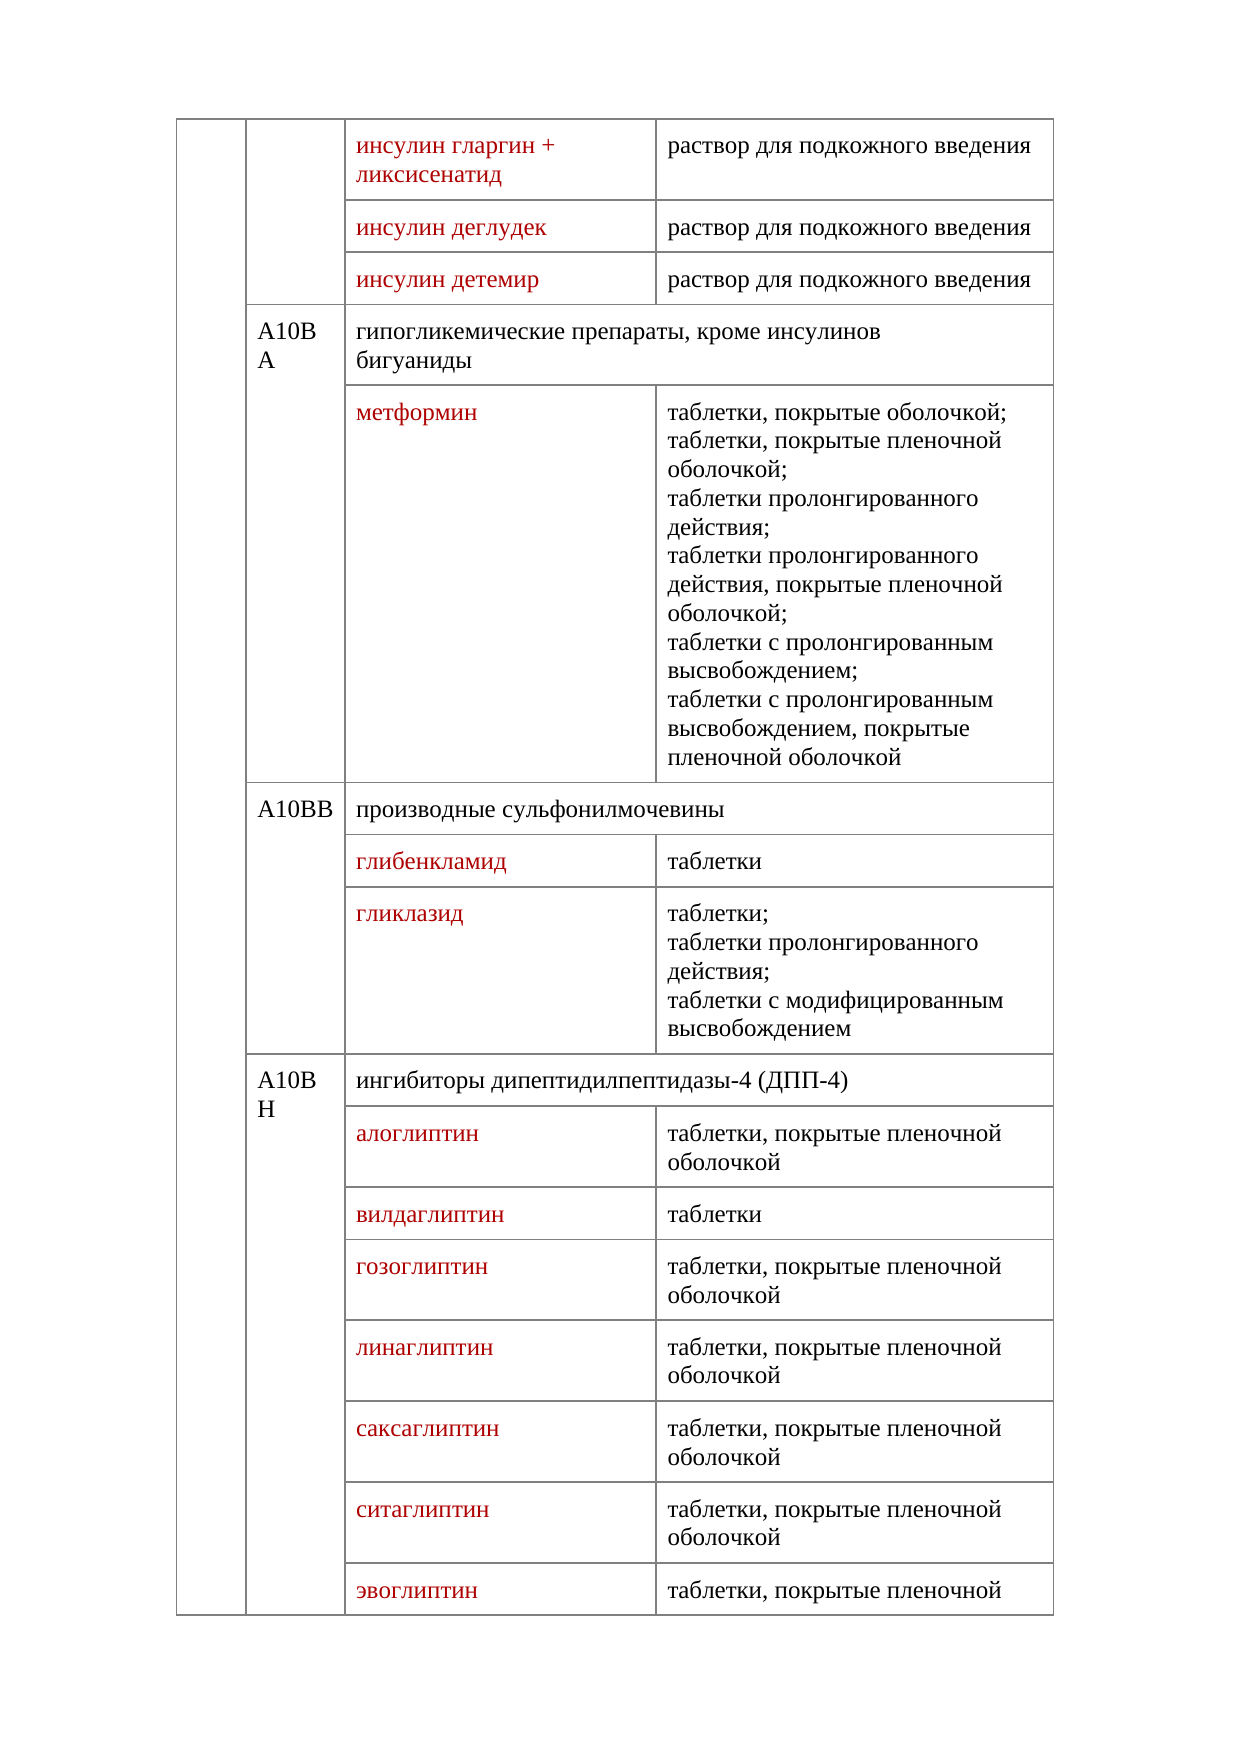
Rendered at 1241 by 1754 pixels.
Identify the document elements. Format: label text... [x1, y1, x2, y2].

table_cell алоглиптин [346, 1107, 655, 1186]
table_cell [657, 1564, 1053, 1614]
table_cell глибенкламид [346, 835, 655, 886]
table_cell таблетки, покрытые пленочной оболочкой [657, 1483, 1053, 1562]
table_cell ингибиторы дипептидилпептидазы-4 (ДПП-4) [346, 1055, 1053, 1105]
table_cell таблетки, покрытые пленочной оболочкой [657, 1240, 1053, 1319]
table_cell линаглиптин [346, 1321, 655, 1400]
table_cell раствор для подкожного введения [657, 201, 1053, 251]
table_cell таблетки, покрытые пленочной оболочкой [657, 1402, 1053, 1481]
table_cell A10BB [247, 783, 344, 1053]
table_cell вилдаглиптин [346, 1188, 655, 1238]
table_cell инсулин детемир [346, 253, 655, 303]
table_cell таблетки [657, 835, 1053, 886]
table_cell ситаглиптин [346, 1483, 655, 1562]
table_cell таблетки; таблетки пролонгированного действия; таблетки с модифицированным высвобождением [657, 888, 1053, 1053]
table_cell A10BH [247, 1055, 344, 1614]
table_cell таблетки, покрытые пленочной оболочкой [657, 1107, 1053, 1186]
table_cell метформин [346, 386, 655, 782]
table_cell A10BA [247, 305, 344, 782]
table_cell таблетки, покрытые пленочной оболочкой [657, 1321, 1053, 1400]
table_cell гликлазид [346, 888, 655, 1053]
table_cell таблетки [657, 1188, 1053, 1238]
table_cell раствор для подкожного введения [657, 253, 1053, 303]
table_cell инсулин гларгин + ликсисенатид [346, 120, 655, 199]
table_cell гозоглиптин [346, 1240, 655, 1319]
table_cell эвоглиптин [346, 1564, 655, 1614]
table_cell гипогликемические препараты, кроме инсулинов бигуаниды [346, 305, 1053, 384]
table_cell саксаглиптин [346, 1402, 655, 1481]
table_cell таблетки, покрытые оболочкой; таблетки, покрытые пленочной оболочкой; таблетки пролонгированного действия; таблетки пролонгированного действия, покрытые пленочной оболочкой; таблетки с пролонгированным высвобождением; таблетки с пролонгированным высвобождением, покрытые пленочной оболочкой [657, 386, 1053, 782]
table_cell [657, 120, 1053, 199]
table_cell производные сульфонилмочевины [346, 783, 1053, 834]
table_cell инсулин деглудек [346, 201, 655, 251]
